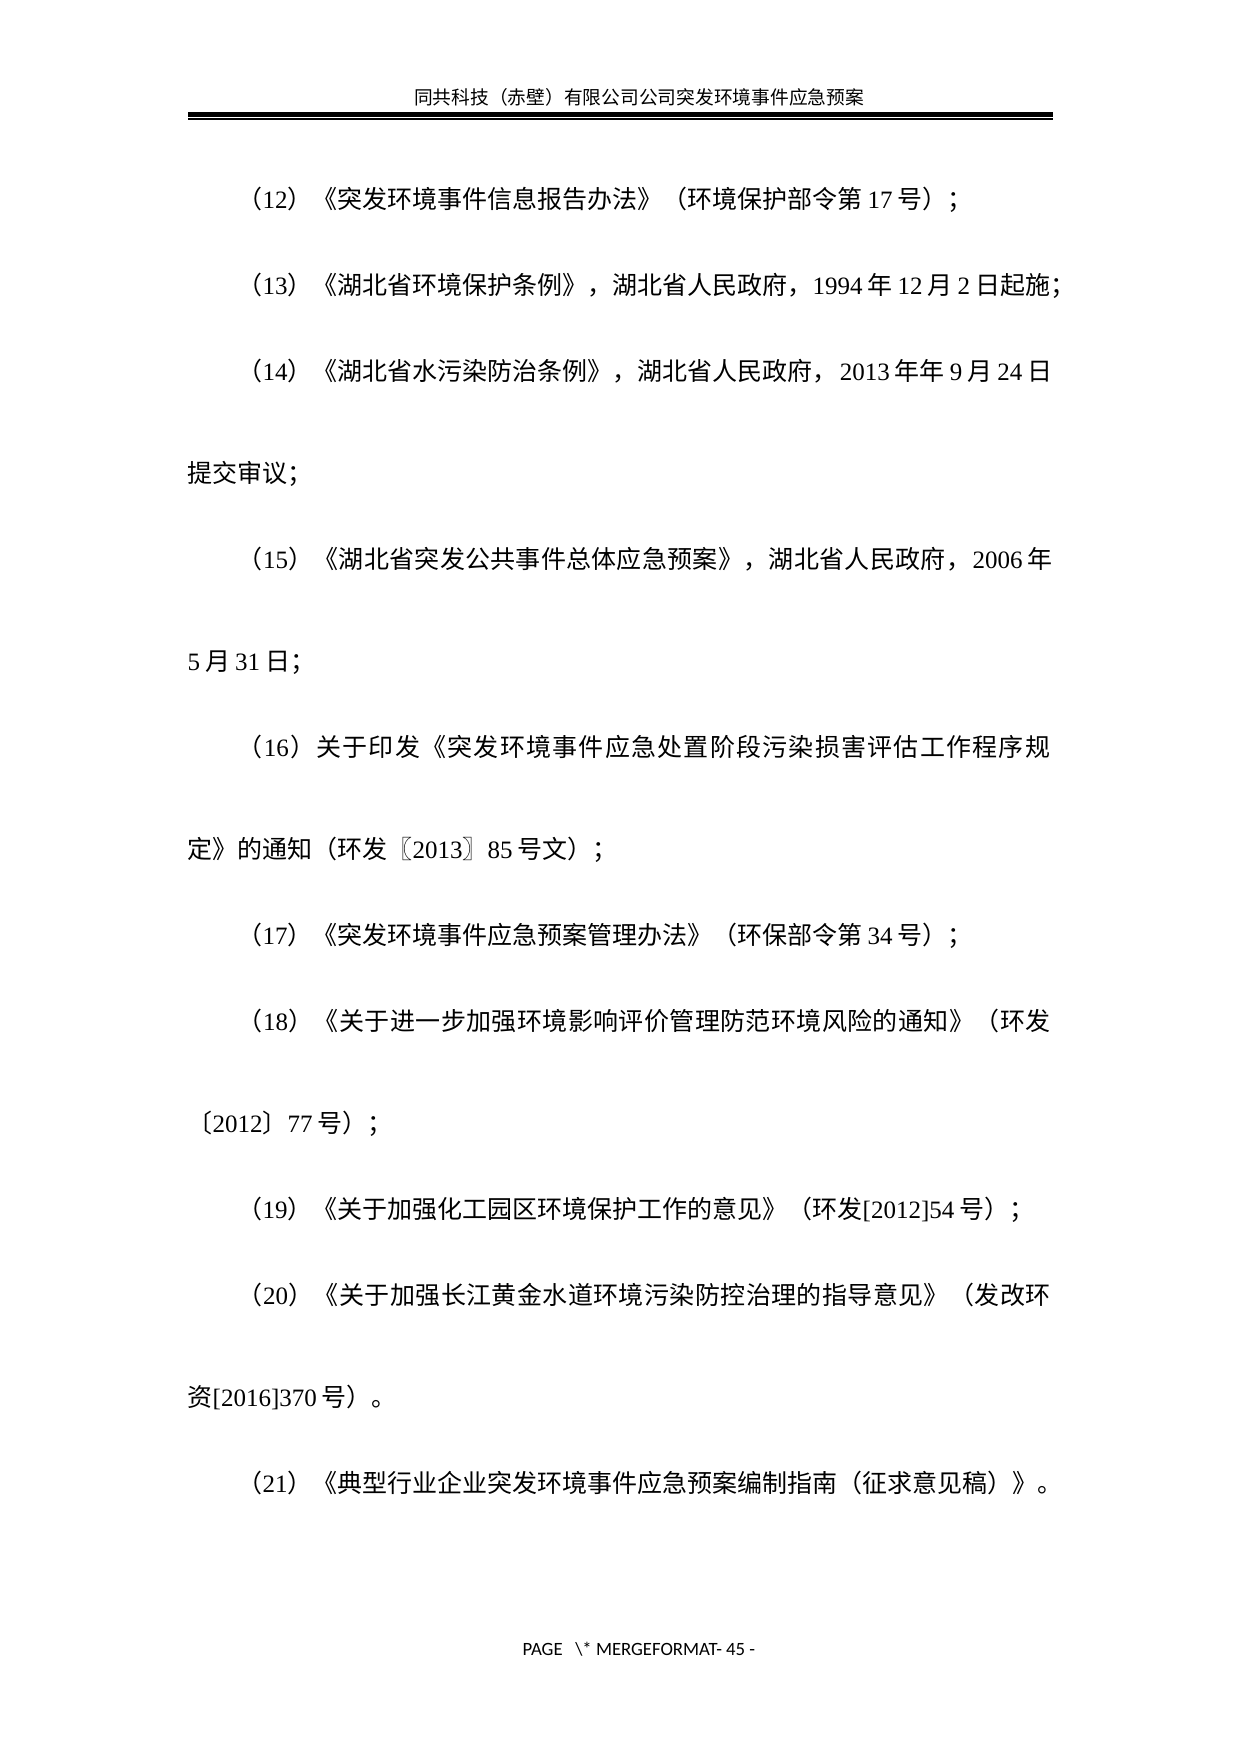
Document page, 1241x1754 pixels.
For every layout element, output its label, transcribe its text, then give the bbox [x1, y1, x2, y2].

text （14）《湖北省水污染防治条例》，湖北省人民政府，2013年年9月24日提交审议； [187, 336, 1053, 506]
text （18）《关于进一步加强环境影响评价管理防范环境风险的通知》（环发〔2012〕77号）； [187, 986, 1053, 1156]
text （17）《突发环境事件应急预案管理办法》（环保部令第34号）； [187, 900, 1053, 968]
text （20）《关于加强长江黄金水道环境污染防控治理的指导意见》（发改环资[2016]370号）。 [187, 1260, 1053, 1429]
text （15）《湖北省突发公共事件总体应急预案》，湖北省人民政府，2006年5月31日； [187, 524, 1053, 694]
text （12）《突发环境事件信息报告办法》（环境保护部令第17号）； [187, 164, 1053, 232]
text （13）《湖北省环境保护条例》，湖北省人民政府，1994年12月2日起施； [187, 250, 1053, 318]
text （19）《关于加强化工园区环境保护工作的意见》（环发[2012]54号）； [187, 1174, 1053, 1242]
text （16）关于印发《突发环境事件应急处置阶段污染损害评估工作程序规定》的通知（环发〖2013〗85号文）； [187, 712, 1053, 882]
text （21）《典型行业企业突发环境事件应急预案编制指南（征求意见稿）》。 [187, 1448, 1053, 1516]
